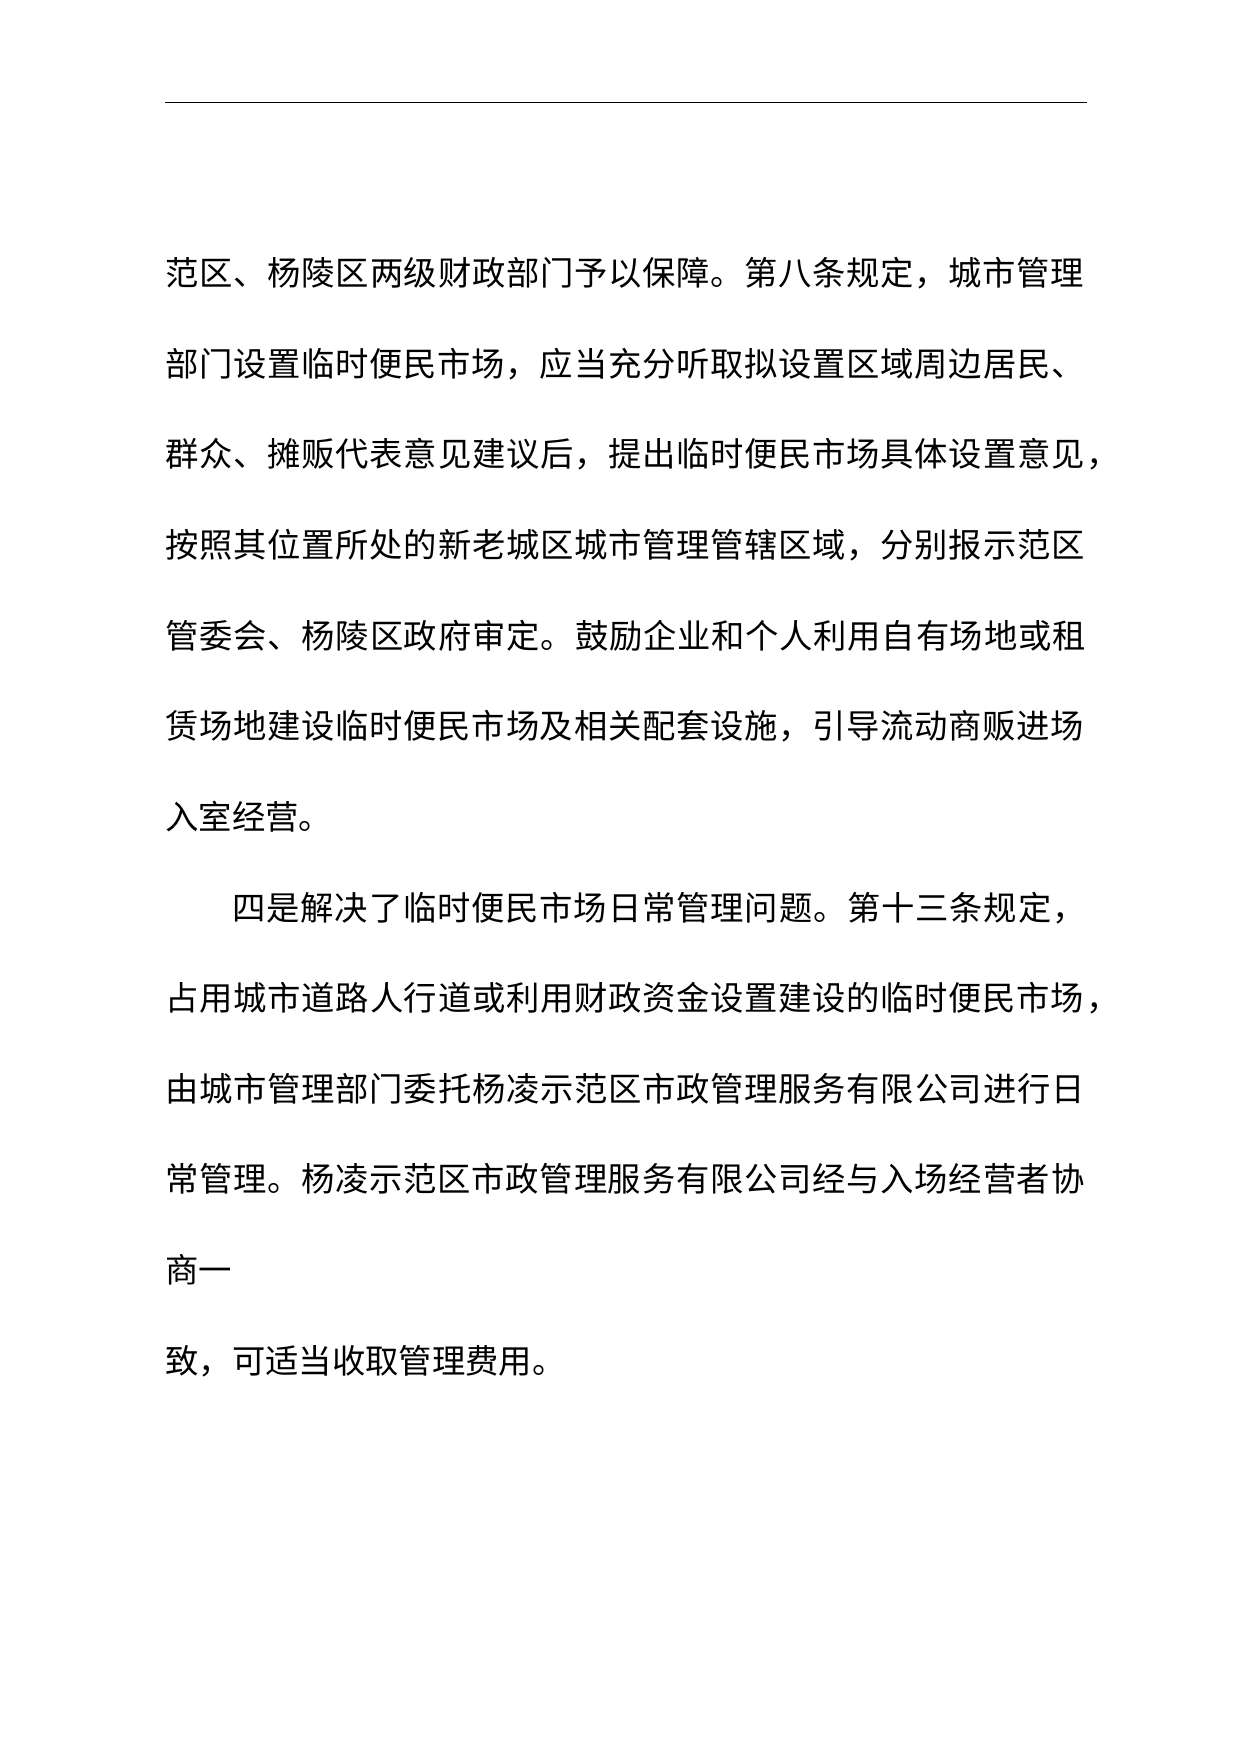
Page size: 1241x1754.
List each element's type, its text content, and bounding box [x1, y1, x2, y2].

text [165, 226, 1087, 860]
text 致，可适当收取管理费用。 [165, 1313, 1087, 1404]
text 四是解决了临时便民市场日常管理问题。第十三条规定，占用城市道路人行道或利用财政资金设置建设的临时便民市场，由城市管理部门委托杨凌示范区市政管理服务有限公司进行日常管理。杨凌示范区市政管理服务有限公司经与入场经营者协商一 [165, 860, 1087, 1313]
